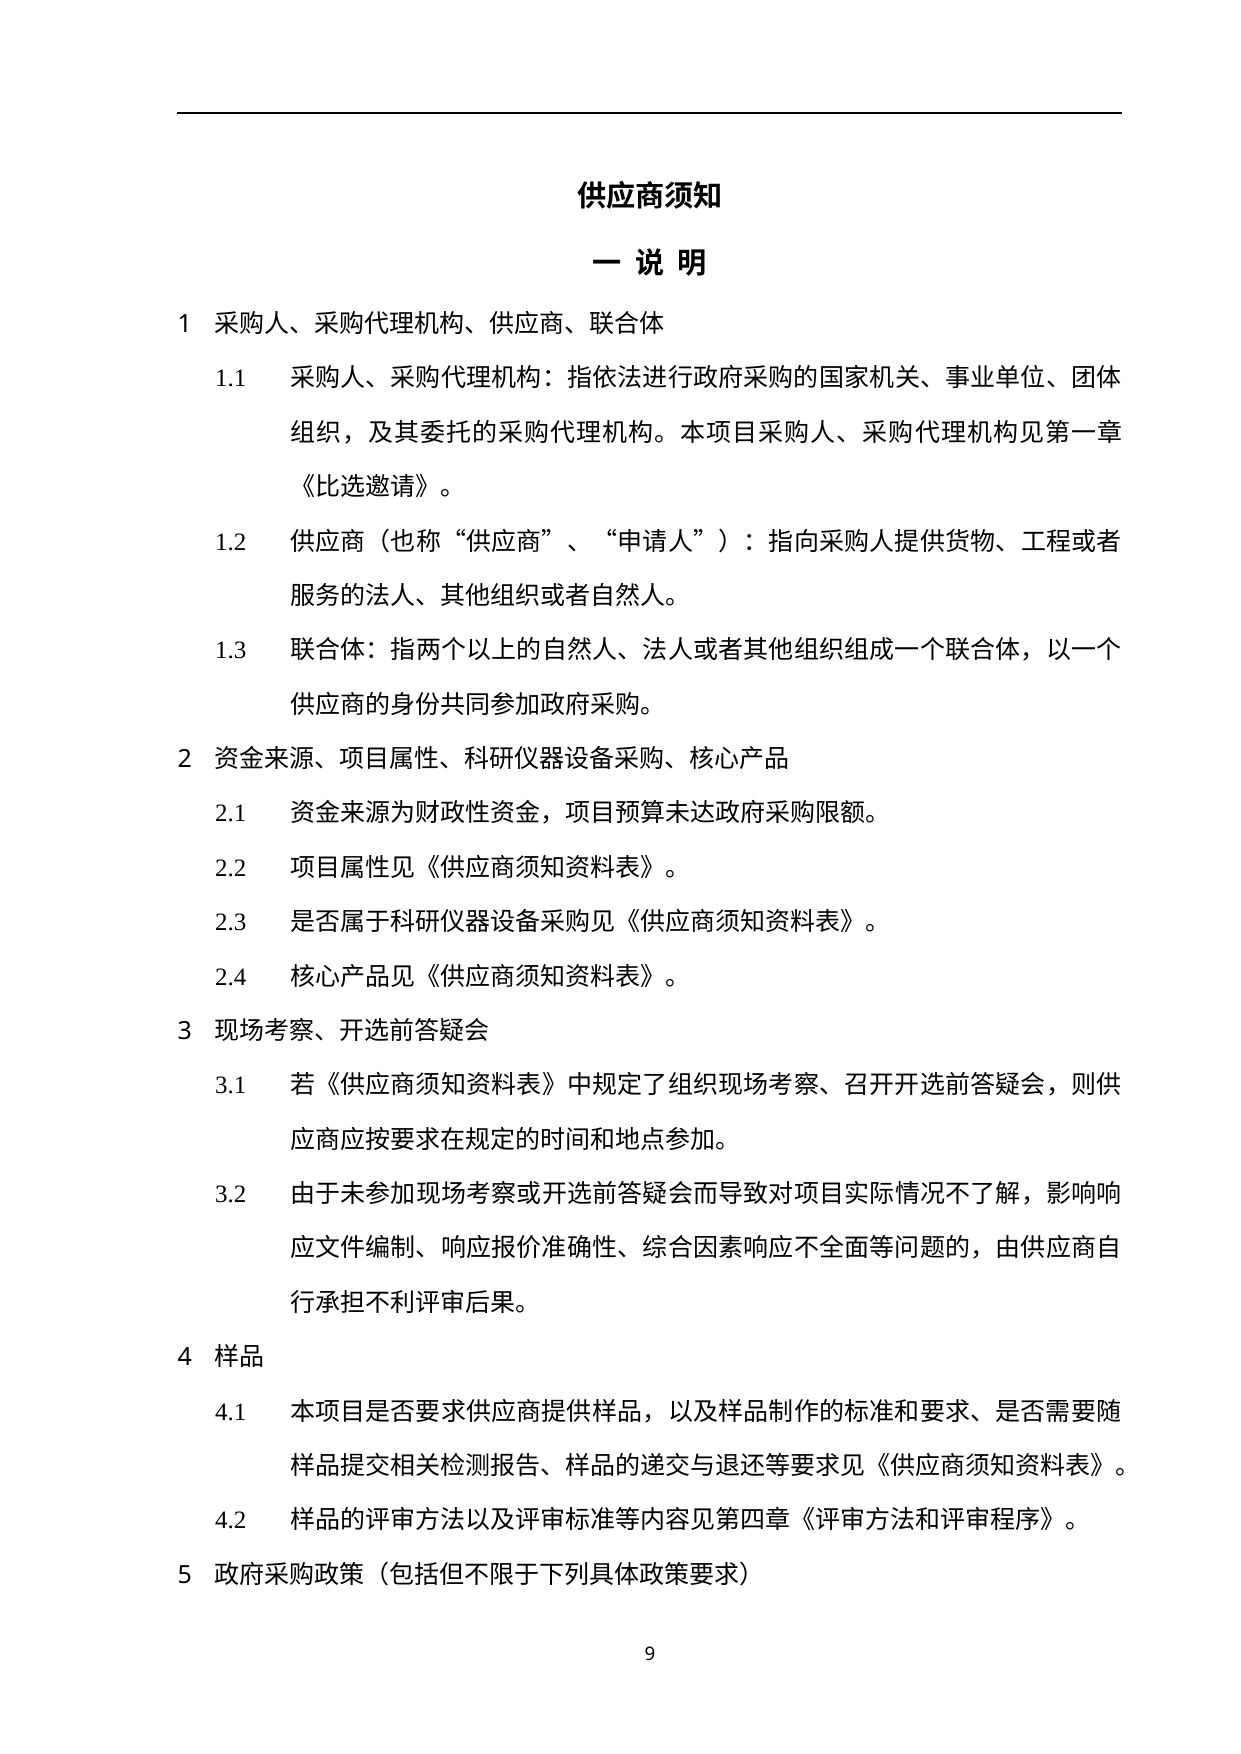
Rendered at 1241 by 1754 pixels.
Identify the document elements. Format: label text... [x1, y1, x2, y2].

list 项目属性见《供应商须知资料表》。 [215, 847, 1122, 883]
list 是否属于科研仪器设备采购见《供应商须知资料表》。 [215, 902, 1122, 938]
list 核心产品见《供应商须知资料表》。 [215, 956, 1122, 992]
list 联合体：指两个以上的自然人、法人或者其他组织组成一个联合体，以一个供应商的身份共同参加政府采购。 [215, 630, 1122, 720]
list 供应商（也称“供应商”、“申请人”）：指向采购人提供货物、工程或者服务的法人、其他组织或者自然人。 [215, 521, 1122, 612]
list 现场考察、开选前答疑会 [177, 1010, 1122, 1047]
list 资金来源、项目属性、科研仪器设备采购、核心产品 [177, 738, 1122, 775]
subtitle 一 说 明 [177, 240, 1122, 282]
list 样品 [177, 1337, 1122, 1373]
list 若《供应商须知资料表》中规定了组织现场考察、召开开选前答疑会，则供应商应按要求在规定的时间和地点参加。 [215, 1065, 1122, 1155]
list 样品的评审方法以及评审标准等内容见第四章《评审方法和评审程序》。 [215, 1500, 1122, 1536]
list 资金来源为财政性资金，项目预算未达政府采购限额。 [215, 793, 1122, 829]
list 政府采购政策（包括但不限于下列具体政策要求） [177, 1554, 1122, 1590]
list 由于未参加现场考察或开选前答疑会而导致对项目实际情况不了解，影响响应文件编制、响应报价准确性、综合因素响应不全面等问题的，由供应商自行承担不利评审后果。 [215, 1173, 1122, 1318]
list 本项目是否要求供应商提供样品，以及样品制作的标准和要求、是否需要随样品提交相关检测报告、样品的递交与退还等要求见《供应商须知资料表》。 [215, 1391, 1122, 1482]
list 采购人、采购代理机构、供应商、联合体 [177, 303, 1122, 340]
list 采购人、采购代理机构：指依法进行政府采购的国家机关、事业单位、团体组织，及其委托的采购代理机构。本项目采购人、采购代理机构见第一章《比选邀请》。 [215, 358, 1122, 503]
text 供应商须知 [177, 173, 1122, 215]
